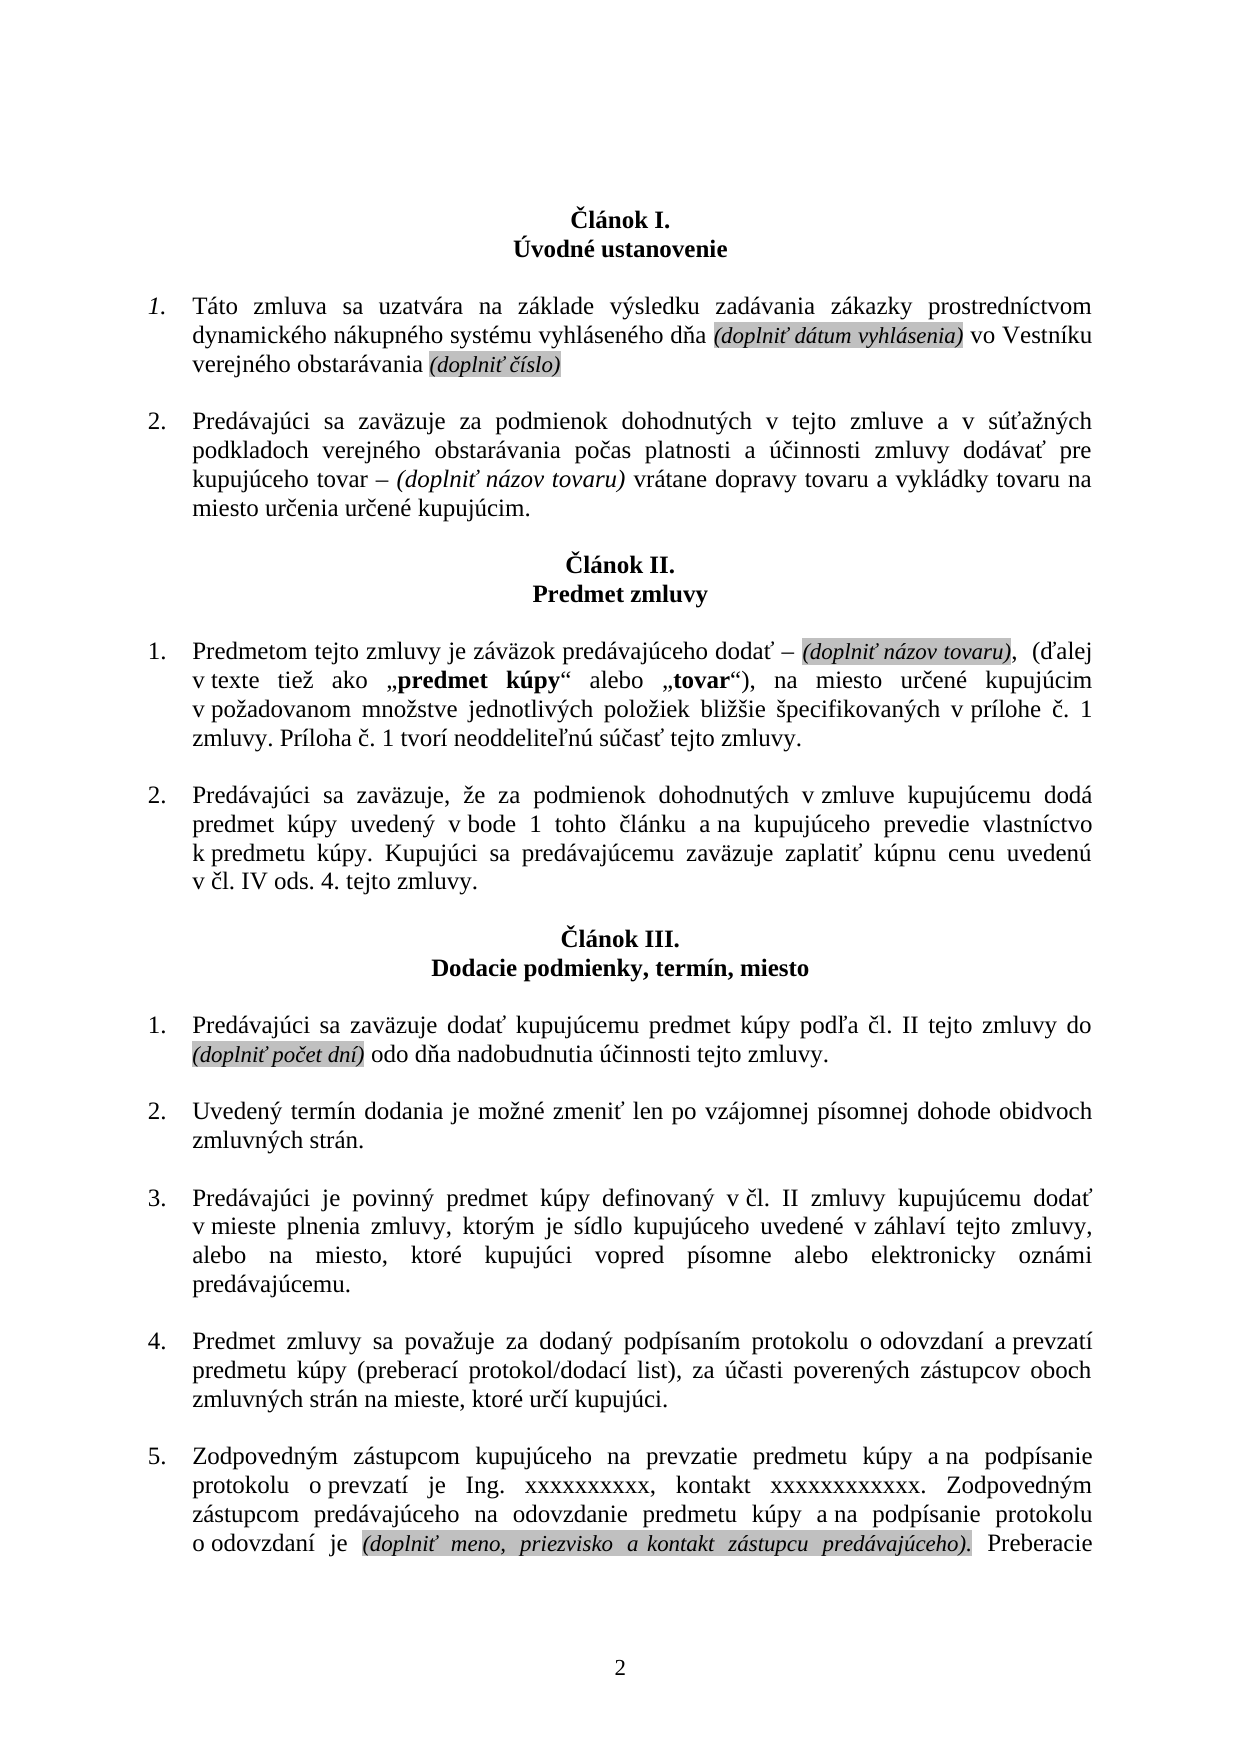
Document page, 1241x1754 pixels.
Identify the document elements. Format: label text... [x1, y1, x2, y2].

text Článok I. [148, 205, 1093, 234]
list Predávajúci sa zaväzuje za podmienok dohodnutých v tejto zmluve a v súťažných podkladoch verejného obstarávania počas platnosti a účinnosti zmluvy dodávať pre kupujúceho tovar – (doplniť názov tovaru) vrátane dopravy tovaru a vykládky tovaru na miesto určenia určené kupujúcim. [148, 406, 1093, 521]
list Táto zmluva sa uzatvára na základe výsledku zadávania zákazky prostredníctvom dynamického nákupného systému vyhláseného dňa (doplniť dátum vyhlásenia) vo Vestníku verejného obstarávania (doplniť číslo) [148, 291, 1093, 378]
text Článok II. [148, 550, 1093, 579]
list Predmet zmluvy sa považuje za dodaný podpísaním protokolu o odovzdaní a prevzatí predmetu kúpy (preberací protokol/dodací list), za účasti poverených zástupcov oboch zmluvných strán na mieste, ktoré určí kupujúci. [148, 1326, 1093, 1413]
text Článok III. [148, 924, 1093, 953]
list Predávajúci sa zaväzuje, že za podmienok dohodnutých v zmluve kupujúcemu dodá predmet kúpy uvedený v bode 1 tohto článku a na kupujúceho prevedie vlastníctvo k predmetu kúpy. Kupujúci sa predávajúcemu zaväzuje zaplatiť kúpnu cenu uvedenú v čl. IV ods. 4. tejto zmluvy. [148, 780, 1093, 895]
list Predávajúci sa zaväzuje dodať kupujúcemu predmet kúpy podľa čl. II tejto zmluvy do (doplniť počet dní) odo dňa nadobudnutia účinnosti tejto zmluvy. [148, 1010, 1093, 1068]
list Uvedený termín dodania je možné zmeniť len po vzájomnej písomnej dohode obidvoch zmluvných strán. [148, 1096, 1093, 1154]
text Úvodné ustanovenie [148, 234, 1093, 263]
list Predávajúci je povinný predmet kúpy definovaný v čl. II zmluvy kupujúcemu dodať v mieste plnenia zmluvy, ktorým je sídlo kupujúceho uvedené v záhlaví tejto zmluvy, alebo na miesto, ktoré kupujúci vopred písomne alebo elektronicky oznámi predávajúcemu. [148, 1183, 1093, 1298]
list Predmetom tejto zmluvy je záväzok predávajúceho dodať – (doplniť názov tovaru), (ďalej v texte tiež ako „predmet kúpy“ alebo „tovar“), na miesto určené kupujúcim v požadovanom množstve jednotlivých položiek bližšie špecifikovaných v prílohe č. 1 zmluvy. Príloha č. 1 tvorí neoddeliteľnú súčasť tejto zmluvy. [148, 636, 1093, 751]
text Predmet zmluvy [148, 579, 1093, 608]
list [148, 1441, 1093, 1556]
text Dodacie podmienky, termín, miesto [148, 953, 1093, 981]
